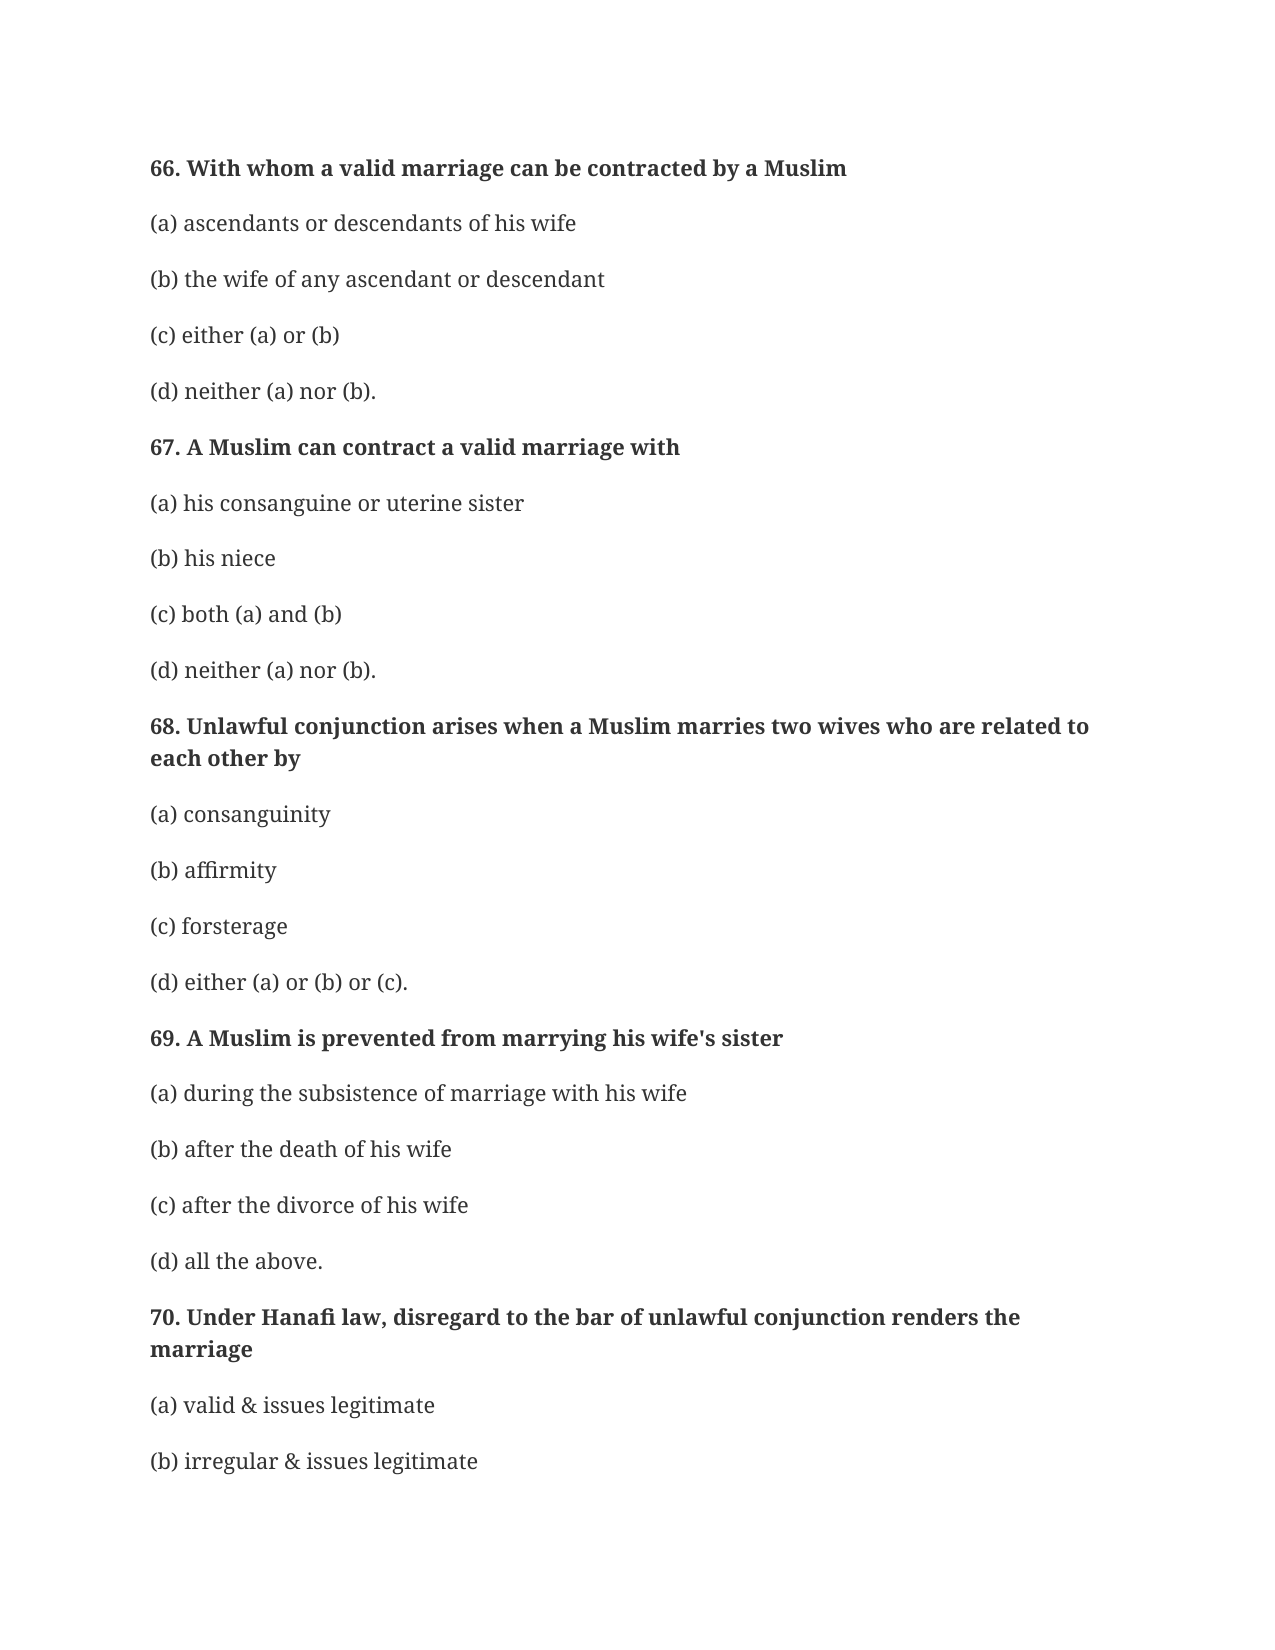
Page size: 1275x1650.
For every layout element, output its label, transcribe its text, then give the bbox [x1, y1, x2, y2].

text (c) either (a) or (b) [150, 317, 1125, 350]
text (c) both (a) and (b) [150, 597, 1125, 629]
text (d) neither (a) nor (b). [150, 652, 1125, 685]
text (d) either (a) or (b) or (c). [150, 964, 1125, 996]
text (a) consanguinity [150, 797, 1125, 829]
text (c) forsterage [150, 908, 1125, 941]
text 67. A Muslim can contract a valid marriage with [150, 429, 1125, 462]
text (b) after the death of his wife [150, 1132, 1125, 1164]
text (b) irregular & issues legitimate [150, 1443, 1125, 1476]
text (c) after the divorce of his wife [150, 1187, 1125, 1220]
text 66. With whom a valid marriage can be contracted by a Muslim [150, 150, 1125, 182]
text (a) ascendants or descendants of his wife [150, 206, 1125, 238]
text 68. Unlawful conjunction arises when a Muslim marries two wives who are related to each other by [150, 708, 1125, 773]
text (b) affirmity [150, 852, 1125, 885]
text (a) during the subsistence of marriage with his wife [150, 1076, 1125, 1108]
text 70. Under Hanafi law, disregard to the bar of unlawful conjunction renders the marriage [150, 1299, 1125, 1364]
text (d) neither (a) nor (b). [150, 373, 1125, 406]
text (d) all the above. [150, 1243, 1125, 1276]
text (a) his consanguine or uterine sister [150, 485, 1125, 517]
text (a) valid & issues legitimate [150, 1387, 1125, 1420]
text (b) his niece [150, 541, 1125, 573]
text 69. A Muslim is prevented from marrying his wife's sister [150, 1020, 1125, 1052]
text (b) the wife of any ascendant or descendant [150, 262, 1125, 294]
